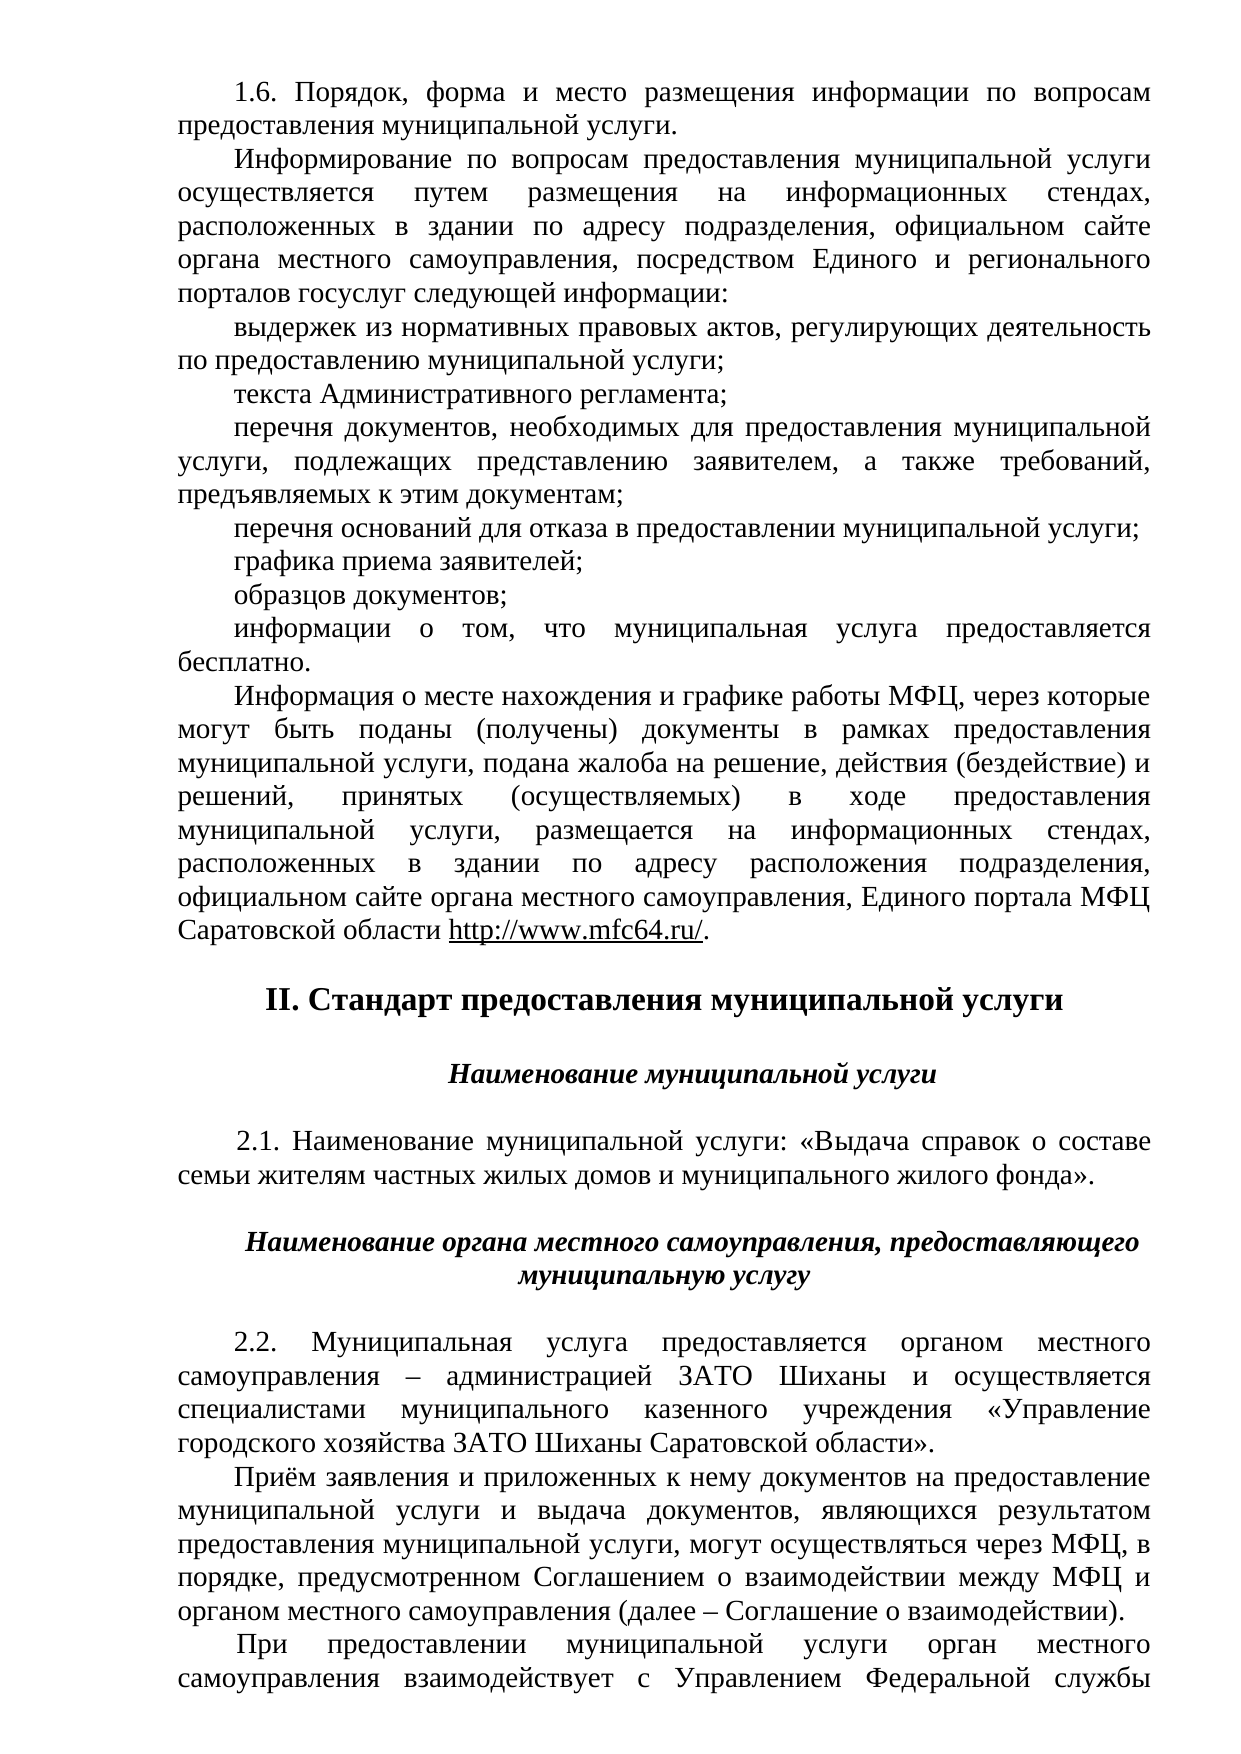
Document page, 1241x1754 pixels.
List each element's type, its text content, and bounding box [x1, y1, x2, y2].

text графика приема заявителей; [177, 543, 1152, 577]
text 2.2. Муниципальная услуга предоставляется органом местного самоуправления – администрацией ЗАТО Шиханы и осуществляется специалистами муниципального казенного учреждения «Управление городского хозяйства ЗАТО Шиханы Саратовской области». [177, 1324, 1152, 1459]
text перечня документов, необходимых для предоставления муниципальной услуги, подлежащих представлению заявителем, а также требований, предъявляемых к этим документам; [177, 409, 1152, 510]
text образцов документов; [177, 577, 1152, 611]
text II. Стандарт предоставления муниципальной услуги [177, 979, 1152, 1018]
text 1.6. Порядок, форма и место размещения информации по вопросам предоставления муниципальной услуги. [177, 74, 1152, 141]
text Информирование по вопросам предоставления муниципальной услуги осуществляется путем размещения на информационных стендах, расположенных в здании по адресу подразделения, официальном сайте органа местного самоуправления, посредством Единого и регионального порталов госуслуг следующей информации: [177, 141, 1152, 309]
text Наименование муниципальной услуги [177, 1056, 1152, 1090]
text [177, 1626, 1152, 1693]
text текста Административного регламента; [177, 376, 1152, 409]
text 2.1. Наименование муниципальной услуги: «Выдача справок о составе семьи жителям частных жилых домов и муниципального жилого фонда». [177, 1123, 1152, 1190]
text перечня оснований для отказа в предоставлении муниципальной услуги; [177, 510, 1152, 543]
text Информация о месте нахождения и графике работы МФЦ, через которые могут быть поданы (получены) документы в рамках предоставления муниципальной услуги, подана жалоба на решение, действия (бездействие) и решений, принятых (осуществляемых) в ходе предоставления муниципальной услуги, размещается на информационных стендах, расположенных в здании по адресу расположения подразделения, официальном сайте органа местного самоуправления, Единого портала МФЦ Саратовской области http://www.mfc64.ru/. [177, 678, 1152, 946]
text Приём заявления и приложенных к нему документов на предоставление муниципальной услуги и выдача документов, являющихся результатом предоставления муниципальной услуги, могут осуществляться через МФЦ, в порядке, предусмотренном Соглашением о взаимодействии между МФЦ и органом местного самоуправления (далее – Соглашение о взаимодействии). [177, 1459, 1152, 1626]
text Наименование органа местного самоуправления, предоставляющего муниципальную услугу [177, 1224, 1152, 1291]
text выдержек из нормативных правовых актов, регулирующих деятельность по предоставлению муниципальной услуги; [177, 309, 1152, 376]
text информации о том, что муниципальная услуга предоставляется бесплатно. [177, 611, 1152, 678]
